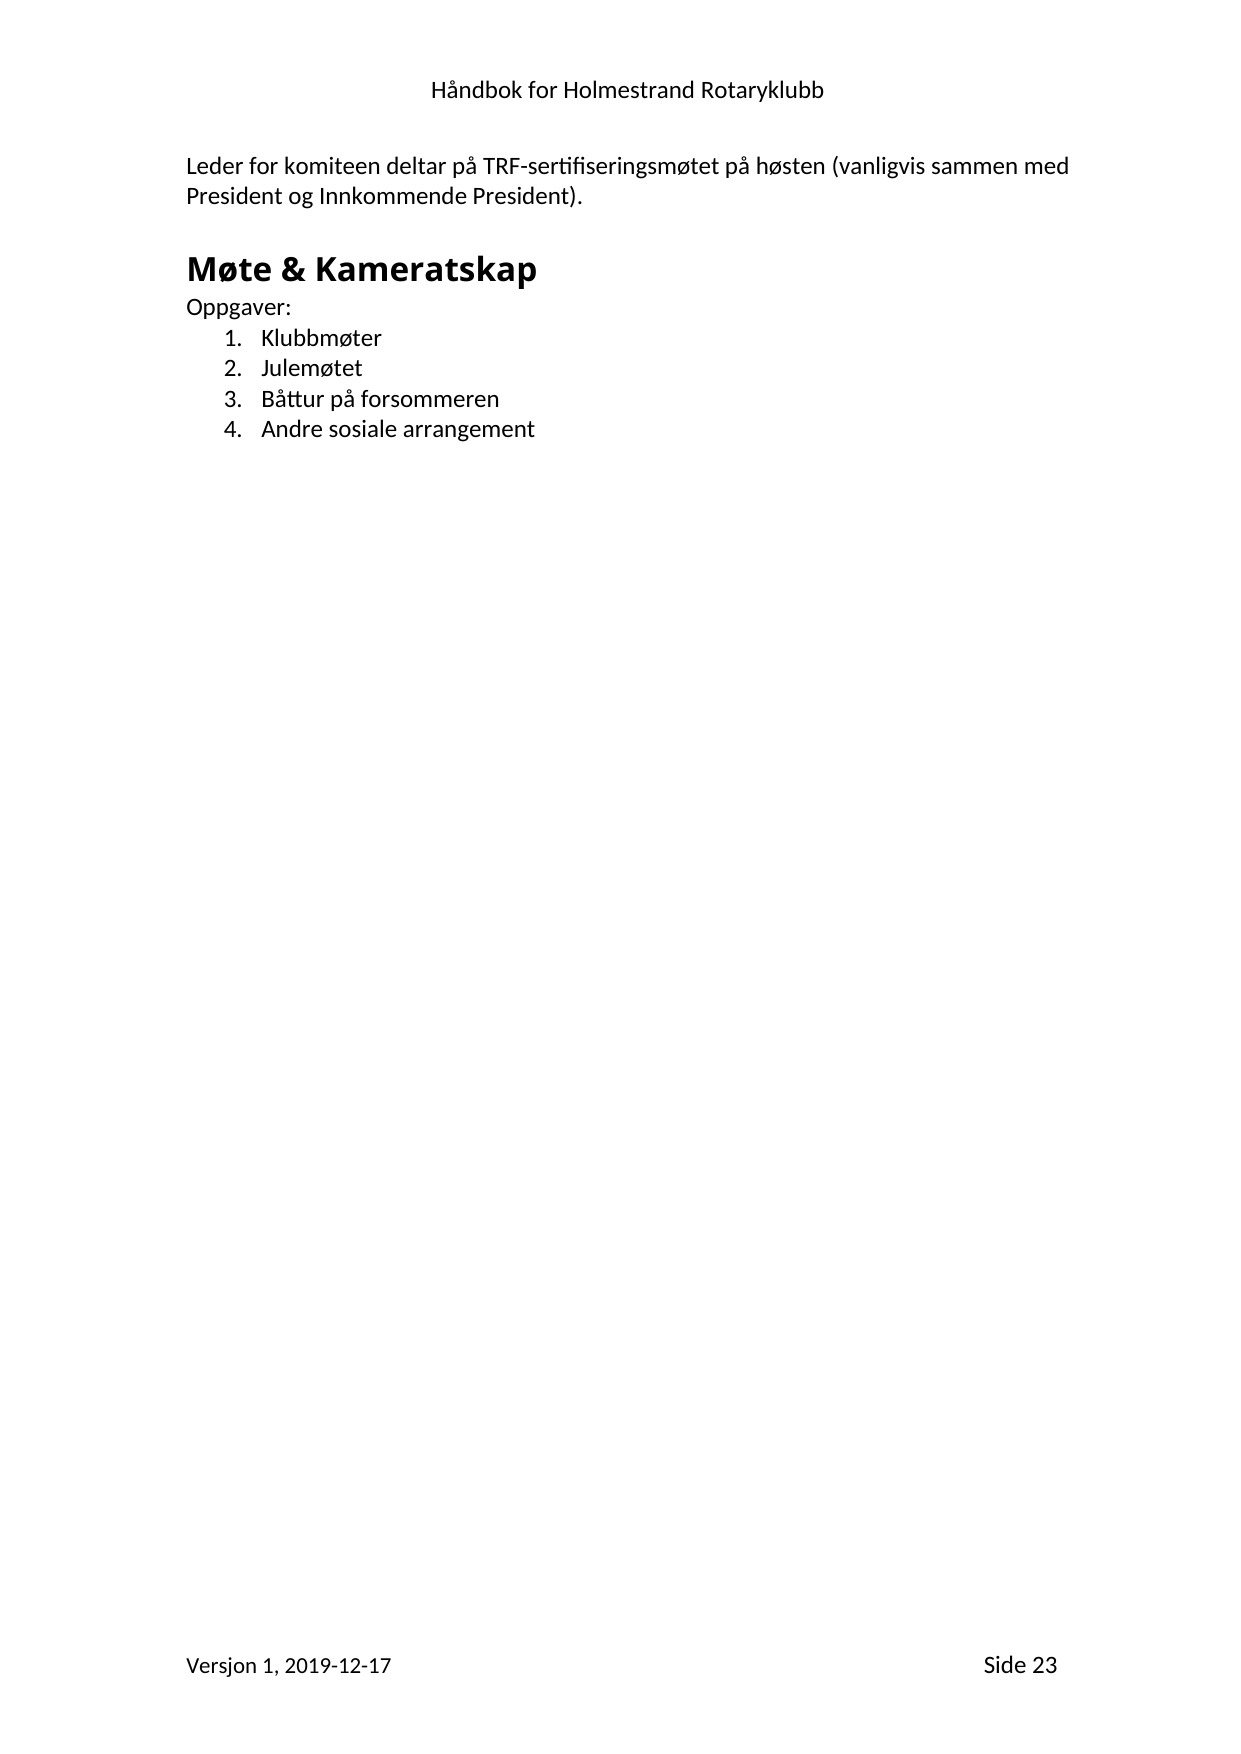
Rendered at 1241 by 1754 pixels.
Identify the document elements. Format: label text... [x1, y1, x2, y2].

text Leder for komiteen deltar på TRF-sertifiseringsmøtet på høsten (vanligvis sammen med President og Innkommende President). [186, 150, 1128, 211]
list Klubbmøter [223, 322, 1128, 352]
list Andre sosiale arrangement [223, 413, 1128, 444]
text Oppgaver: [186, 291, 1128, 322]
list Båttur på forsommeren [223, 383, 1128, 413]
list Julemøtet [223, 352, 1128, 383]
subtitle Møte & Kameratskap [186, 246, 1128, 291]
